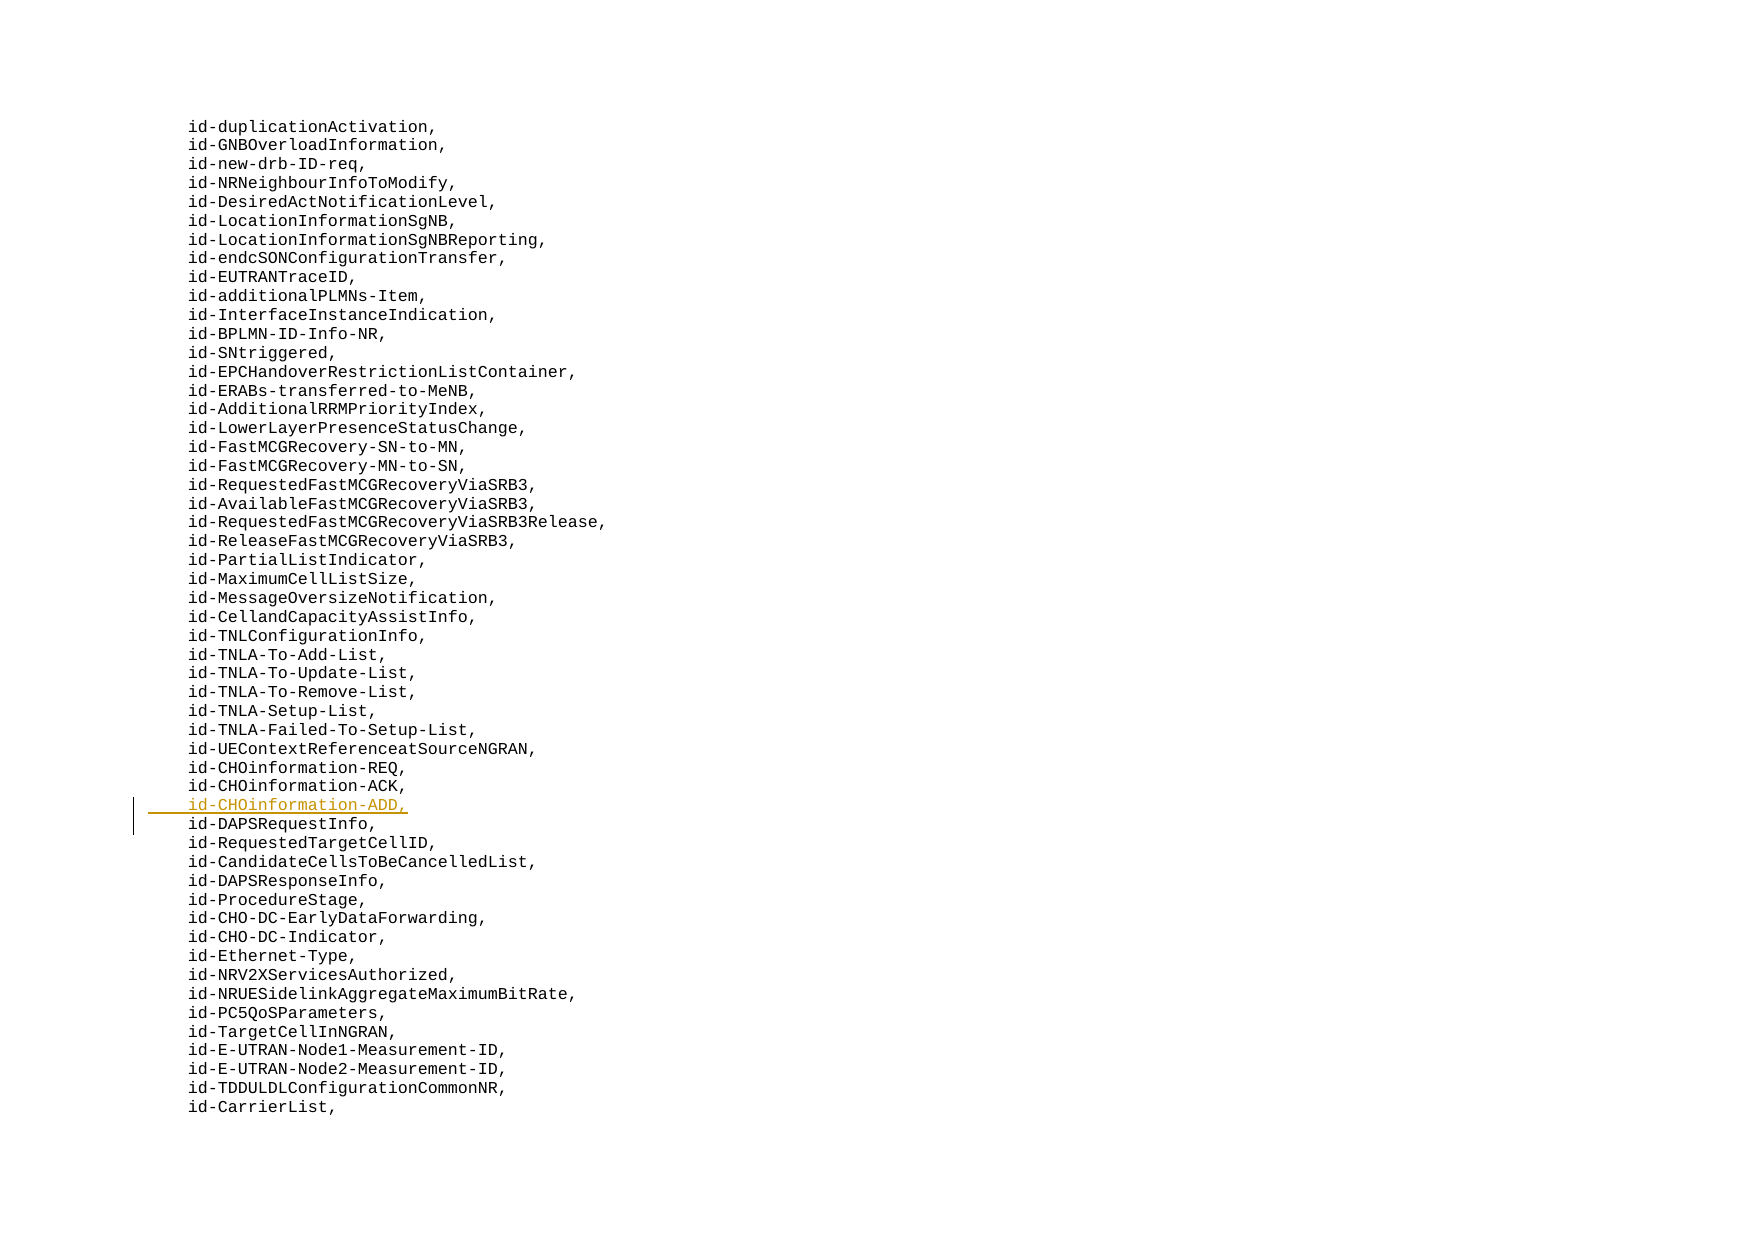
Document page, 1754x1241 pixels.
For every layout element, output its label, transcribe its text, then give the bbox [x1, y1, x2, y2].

text id-BPLMN-ID-Info-NR, [148, 326, 1636, 344]
text id-DAPSRequestInfo, [148, 816, 1636, 834]
text id-ERABs-transferred-to-MeNB, [148, 382, 1636, 401]
text id-E-UTRAN-Node2-Measurement-ID, [148, 1061, 1636, 1080]
text id-DAPSResponseInfo, [148, 872, 1636, 891]
text id-GNBOverloadInformation, [148, 137, 1636, 156]
text id-EUTRANTraceID, [148, 269, 1636, 288]
text id-RequestedTargetCellID, [148, 834, 1636, 853]
text id-DesiredActNotificationLevel, [148, 193, 1636, 212]
text id-TargetCellInNGRAN, [148, 1023, 1636, 1042]
text id-FastMCGRecovery-SN-to-MN, [148, 439, 1636, 457]
text id-CHO-DC-Indicator, [148, 929, 1636, 948]
text id-CellandCapacityAssistInfo, [148, 608, 1636, 627]
text id-TNLA-To-Add-List, [148, 646, 1636, 665]
text id-endcSONConfigurationTransfer, [148, 250, 1636, 269]
text id-CHO-DC-EarlyDataForwarding, [148, 910, 1636, 929]
text id-TNLA-To-Update-List, [148, 665, 1636, 684]
text id-LowerLayerPresenceStatusChange, [148, 420, 1636, 439]
text id-InterfaceInstanceIndication, [148, 307, 1636, 326]
text id-TNLA-To-Remove-List, [148, 684, 1636, 703]
text id-RequestedFastMCGRecoveryViaSRB3, [148, 476, 1636, 495]
text id-AdditionalRRMPriorityIndex, [148, 401, 1636, 420]
text id-FastMCGRecovery-MN-to-SN, [148, 457, 1636, 476]
text id-ReleaseFastMCGRecoveryViaSRB3, [148, 533, 1636, 552]
text id-TNLConfigurationInfo, [148, 627, 1636, 646]
text id-NRV2XServicesAuthorized, [148, 967, 1636, 985]
text id-TDDULDLConfigurationCommonNR, [148, 1080, 1636, 1098]
text id-AvailableFastMCGRecoveryViaSRB3, [148, 495, 1636, 514]
text id-duplicationActivation, [148, 118, 1636, 137]
text id-new-drb-ID-req, [148, 156, 1636, 175]
text id-TNLA-Setup-List, [148, 703, 1636, 721]
text id-E-UTRAN-Node1-Measurement-ID, [148, 1042, 1636, 1061]
text id-CandidateCellsToBeCancelledList, [148, 853, 1636, 872]
text id-MaximumCellListSize, [148, 571, 1636, 589]
text id-Ethernet-Type, [148, 948, 1636, 967]
text id-SNtriggered, [148, 344, 1636, 363]
text id-CHOinformation-REQ, [148, 759, 1636, 778]
text id-CHOinformation-ACK, [148, 778, 1636, 797]
text id-LocationInformationSgNB, [148, 212, 1636, 231]
text id-EPCHandoverRestrictionListContainer, [148, 363, 1636, 382]
text id-LocationInformationSgNBReporting, [148, 231, 1636, 250]
text id-PC5QoSParameters, [148, 1004, 1636, 1023]
text id-TNLA-Failed-To-Setup-List, [148, 721, 1636, 740]
text id-NRUESidelinkAggregateMaximumBitRate, [148, 985, 1636, 1004]
text id-NRNeighbourInfoToModify, [148, 175, 1636, 193]
text id-CarrierList, [148, 1098, 1636, 1117]
text id-MessageOversizeNotification, [148, 589, 1636, 608]
text id-ProcedureStage, [148, 891, 1636, 910]
text id-RequestedFastMCGRecoveryViaSRB3Release, [148, 514, 1636, 533]
text id-additionalPLMNs-Item, [148, 288, 1636, 307]
text id-PartialListIndicator, [148, 552, 1636, 571]
text id-UEContextReferenceatSourceNGRAN, [148, 740, 1636, 759]
